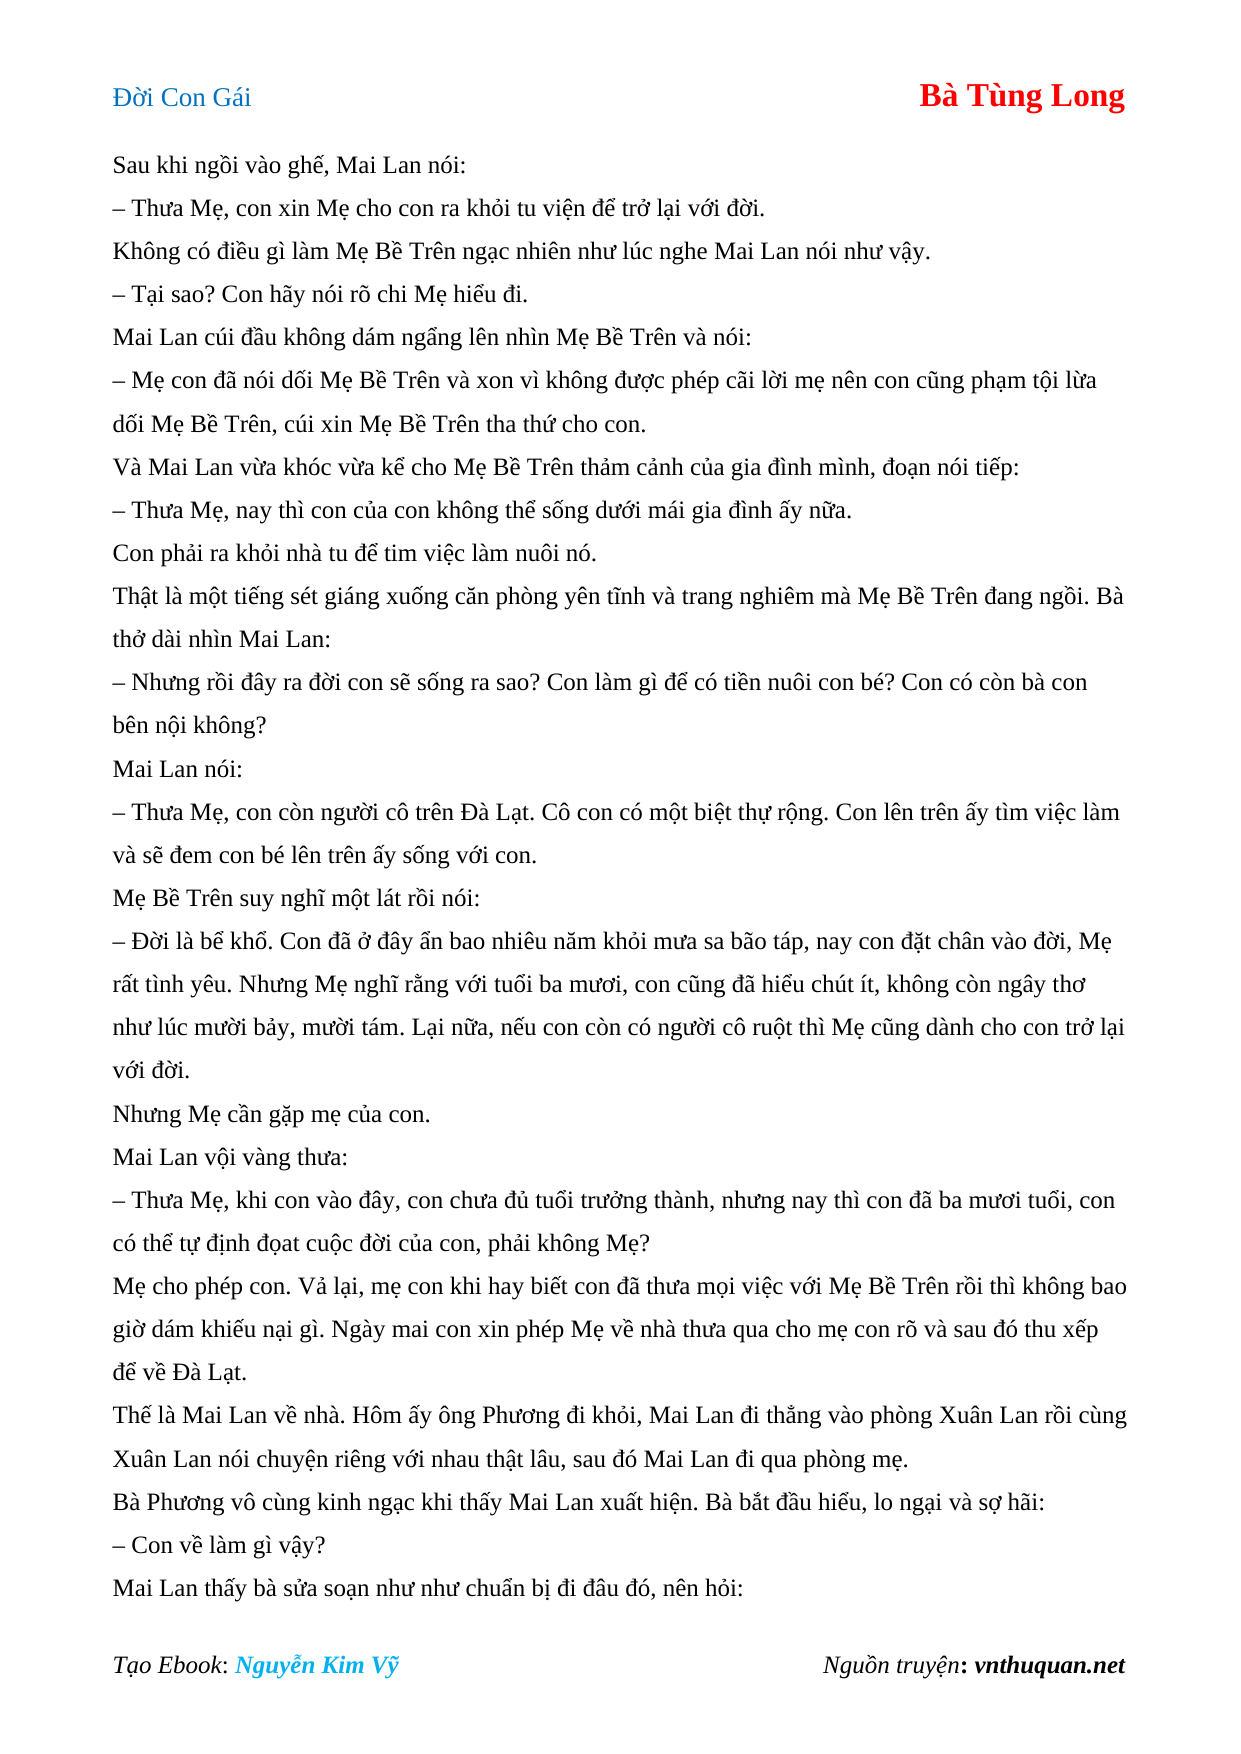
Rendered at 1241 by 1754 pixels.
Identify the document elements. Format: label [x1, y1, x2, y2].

text [112, 150, 1128, 1602]
